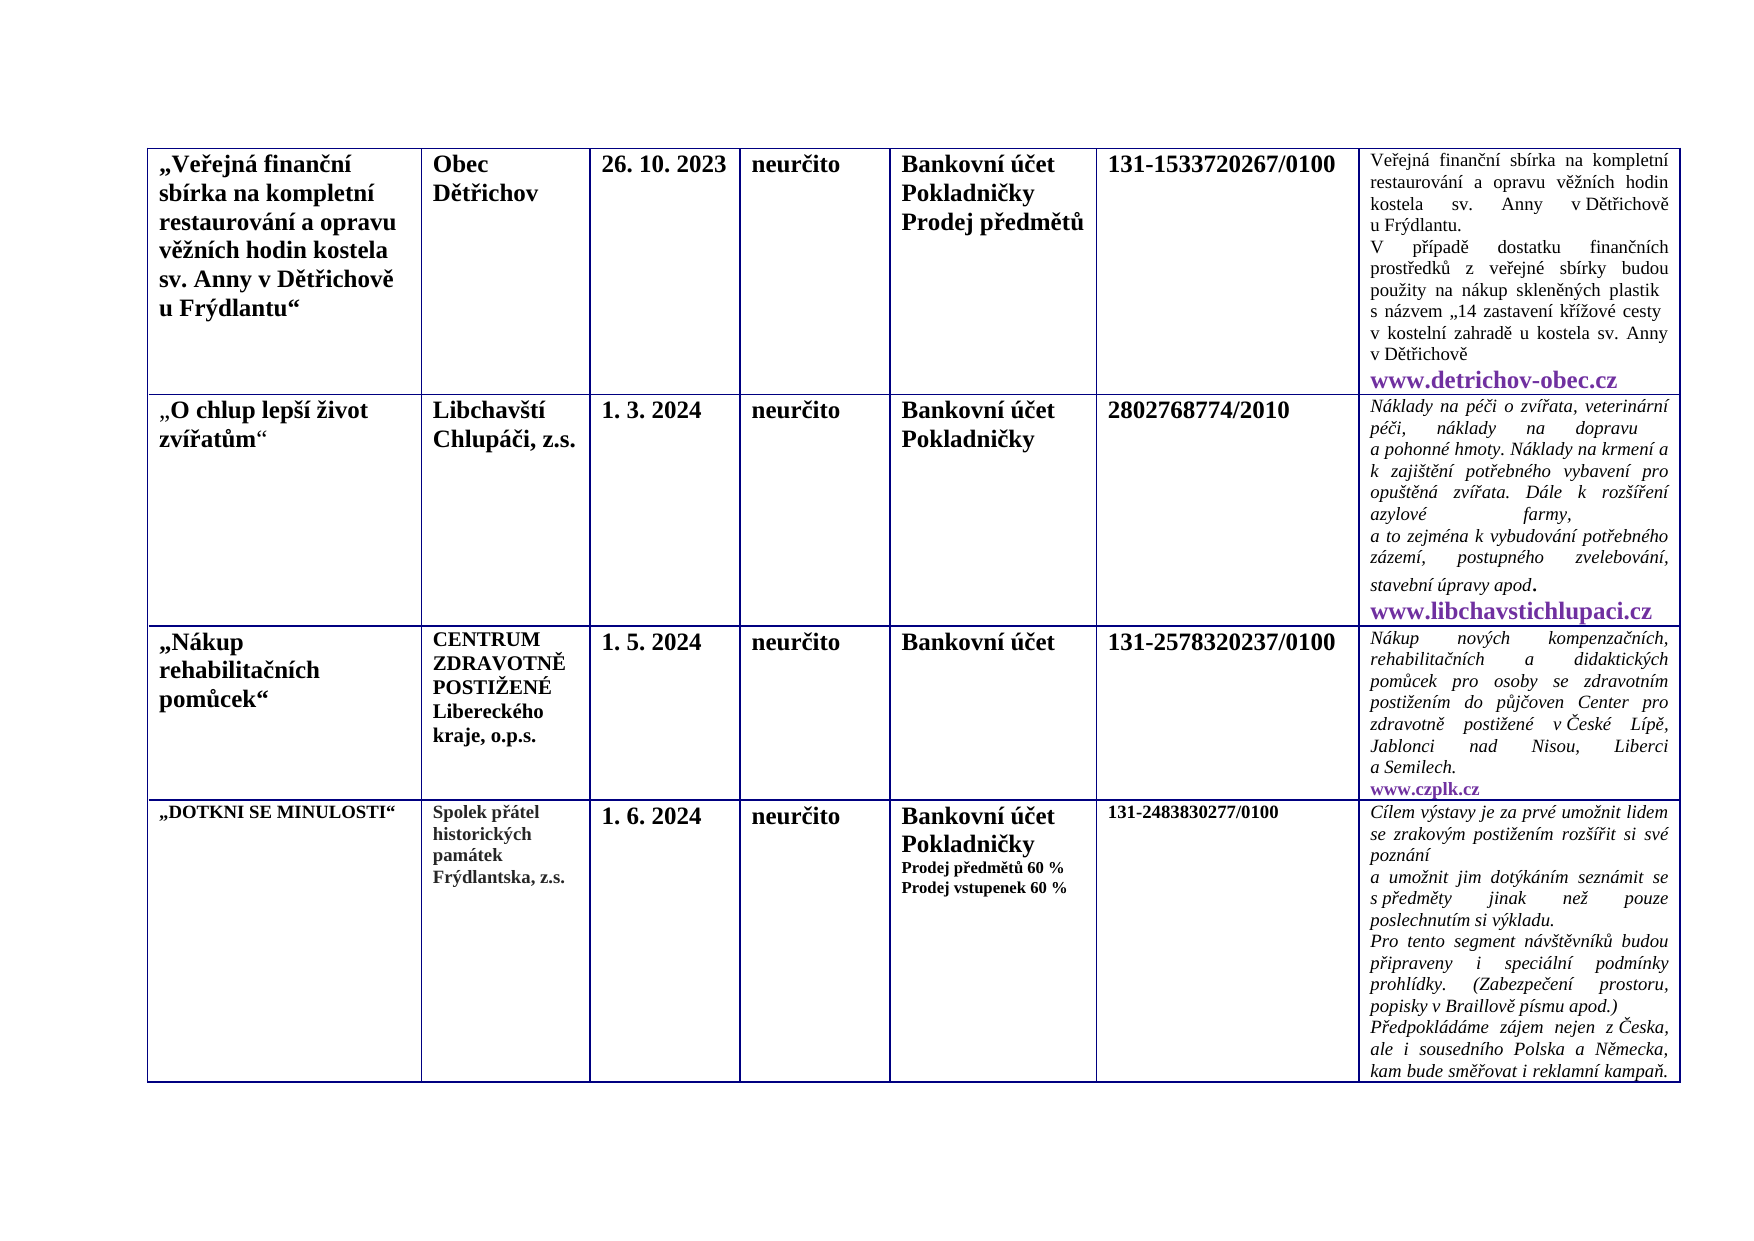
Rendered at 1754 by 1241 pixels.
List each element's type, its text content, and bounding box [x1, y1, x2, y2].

table_cell Obec Dětřichov [422, 149, 589, 394]
table_cell 1. 5. 2024 [591, 627, 739, 799]
table_cell neurčito [741, 801, 889, 1081]
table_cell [891, 801, 1096, 1081]
table_cell Náklady na péči o zvířata, veterinární péči, náklady na dopravu a pohonné hmoty. Náklady na krmení a k zajištění potřebného vybavení pro opuštěná zvířata. Dále k rozšíření azylové farmy, a to zejména k vybudování potřebného zázemí, postupného zvelebování, stavební úpravy apod. www.libchavstichlupaci.cz [1360, 395, 1679, 625]
table_cell Nákup nových kompenzačních, rehabilitačních a didaktických pomůcek pro osoby se zdravotním postižením do půjčoven Center pro zdravotně postižené v České Lípě, Jablonci nad Nisou, Liberci a Semilech. www.czplk.cz [1360, 627, 1679, 799]
table_cell „Veřejná finanční sbírka na kompletní restaurování a opravu věžních hodin kostela sv. Anny v Dětřichově u Frýdlantu“ [148, 149, 421, 394]
table_cell Bankovní účet Pokladničky [891, 395, 1096, 625]
table_cell neurčito [741, 149, 889, 394]
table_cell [148, 800, 421, 1081]
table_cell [422, 801, 589, 1081]
table_cell neurčito [741, 627, 889, 799]
table_cell 1. 6. 2024 [591, 801, 739, 1081]
table_cell Libchavští Chlupáči, z.s. [422, 395, 589, 625]
table_cell Bankovní účet Pokladničky Prodej předmětů [891, 149, 1096, 394]
table_cell neurčito [741, 395, 889, 625]
table_cell CENTRUM ZDRAVOTNĚ POSTIŽENÉ Libereckého kraje, o.p.s. [422, 627, 589, 799]
table_cell 26. 10. 2023 [591, 149, 739, 394]
table_cell 1. 3. 2024 [591, 395, 739, 625]
table_cell „O chlup lepší život zvířatům“ [148, 395, 421, 625]
table_cell 131-2578320237/0100 [1097, 627, 1358, 799]
table_cell 131-2483830277/0100 [1097, 801, 1358, 1081]
table_cell 131-1533720267/0100 [1097, 149, 1358, 394]
table_cell „Nákup rehabilitačních pomůcek“ [148, 626, 421, 799]
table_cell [1360, 801, 1679, 1081]
table_cell 2802768774/2010 [1097, 395, 1358, 625]
table_cell Bankovní účet [891, 627, 1096, 799]
table_cell Veřejná finanční sbírka na kompletní restaurování a opravu věžních hodin kostela sv. Anny v Dětřichově u Frýdlantu. V případě dostatku finančních prostředků z veřejné sbírky budou použity na nákup skleněných plastik s názvem „14 zastavení křížové cesty v kostelní zahradě u kostela sv. Anny v Dětřichově www.detrichov-obec.cz [1360, 149, 1679, 394]
